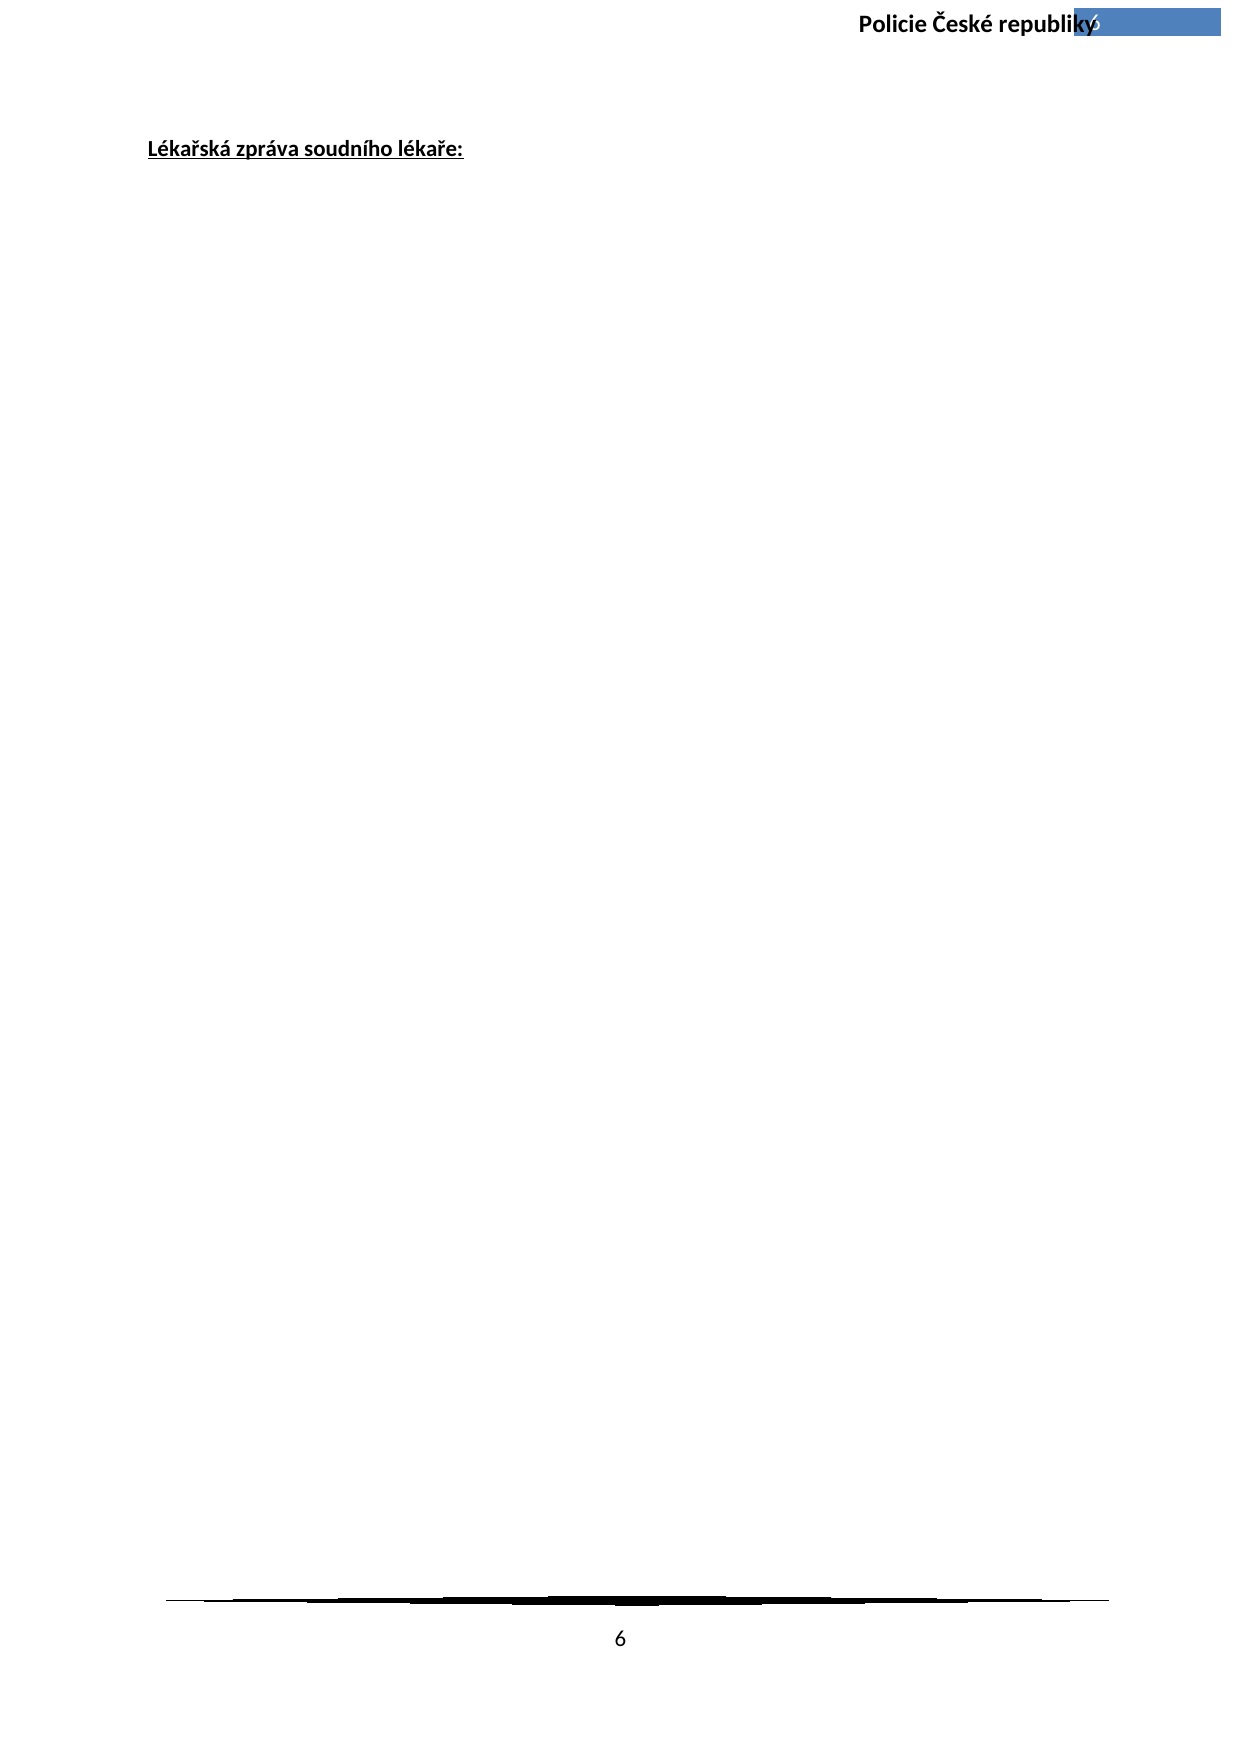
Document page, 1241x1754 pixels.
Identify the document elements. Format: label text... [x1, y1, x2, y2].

text Lékařská zpráva soudního lékaře: [148, 134, 1093, 162]
